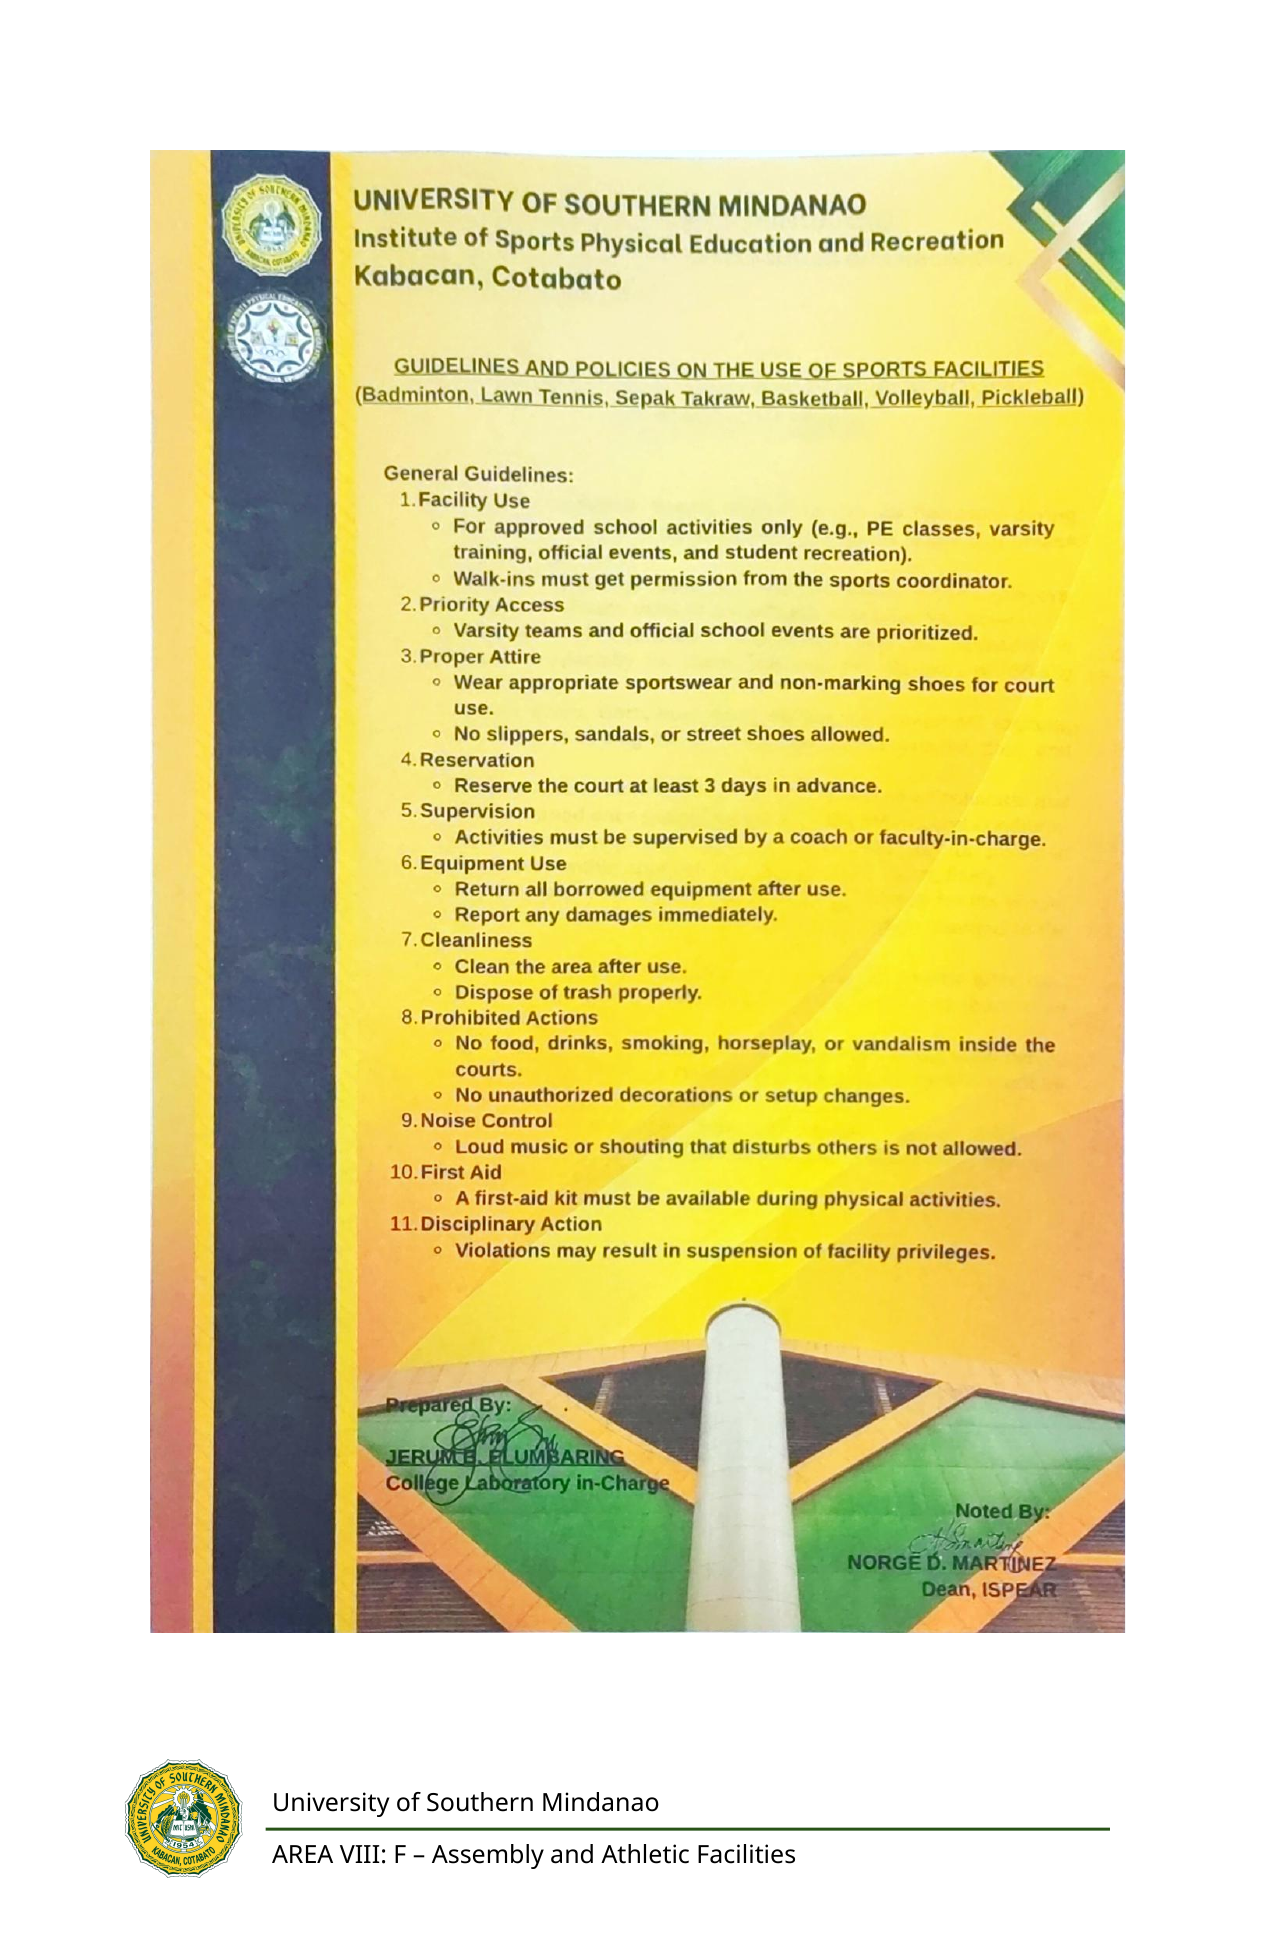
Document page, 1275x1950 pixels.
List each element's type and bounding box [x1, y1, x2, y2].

picture [150, 150, 1125, 1633]
picture [124, 1759, 243, 1878]
